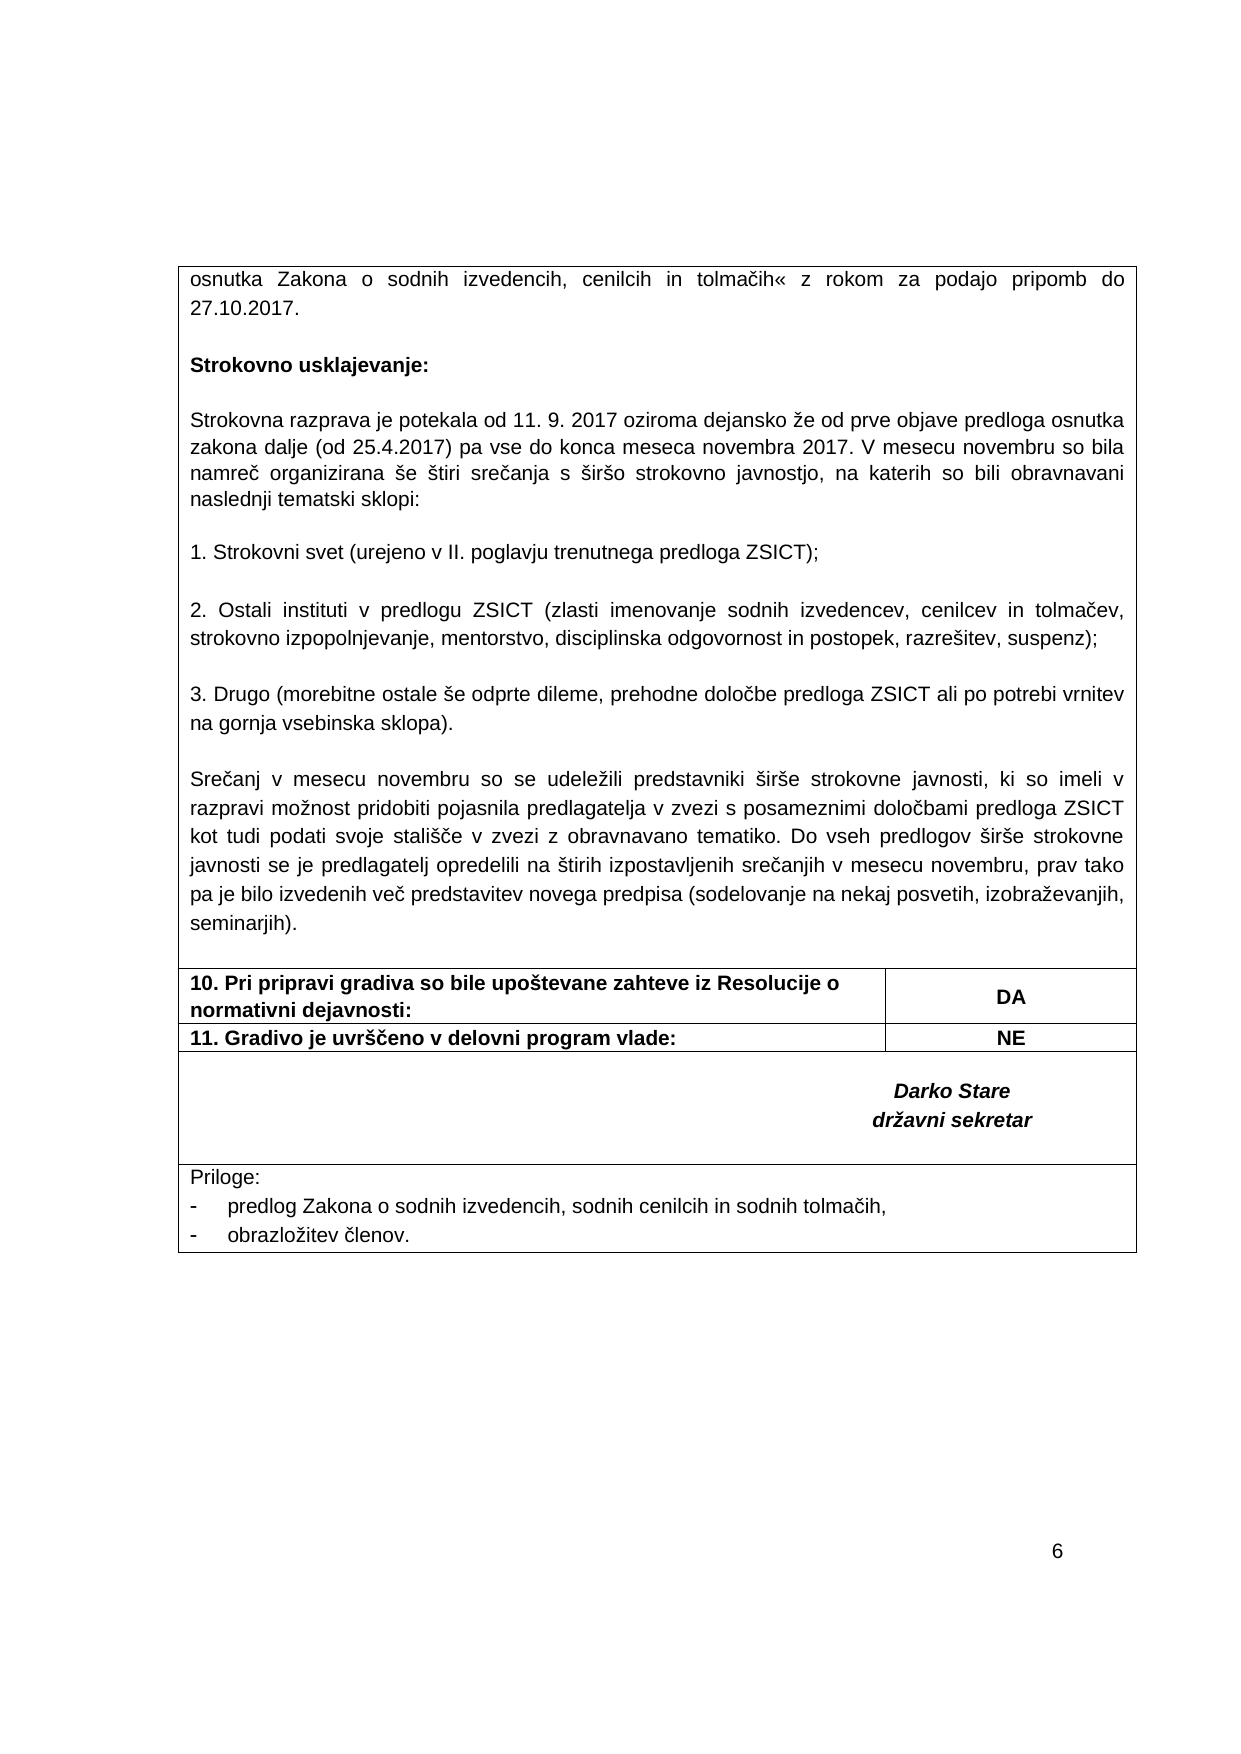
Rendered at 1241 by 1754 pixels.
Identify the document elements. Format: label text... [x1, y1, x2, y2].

table_cell 10. Pri pripravi gradiva so bile upoštevane zahteve iz Resolucije o normativni dejavnosti: [179, 969, 885, 1023]
table_cell Priloge: predlog Zakona o sodnih izvedencih, sodnih cenilcih in sodnih tolmačih, obrazložitev členov. [179, 1165, 1136, 1252]
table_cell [179, 267, 1136, 968]
table_cell Darko Stare državni sekretar [179, 1052, 1136, 1164]
table_cell DA [886, 969, 1136, 1023]
table_cell NE [886, 1024, 1136, 1051]
table_cell 11. Gradivo je uvrščeno v delovni program vlade: [179, 1024, 885, 1051]
